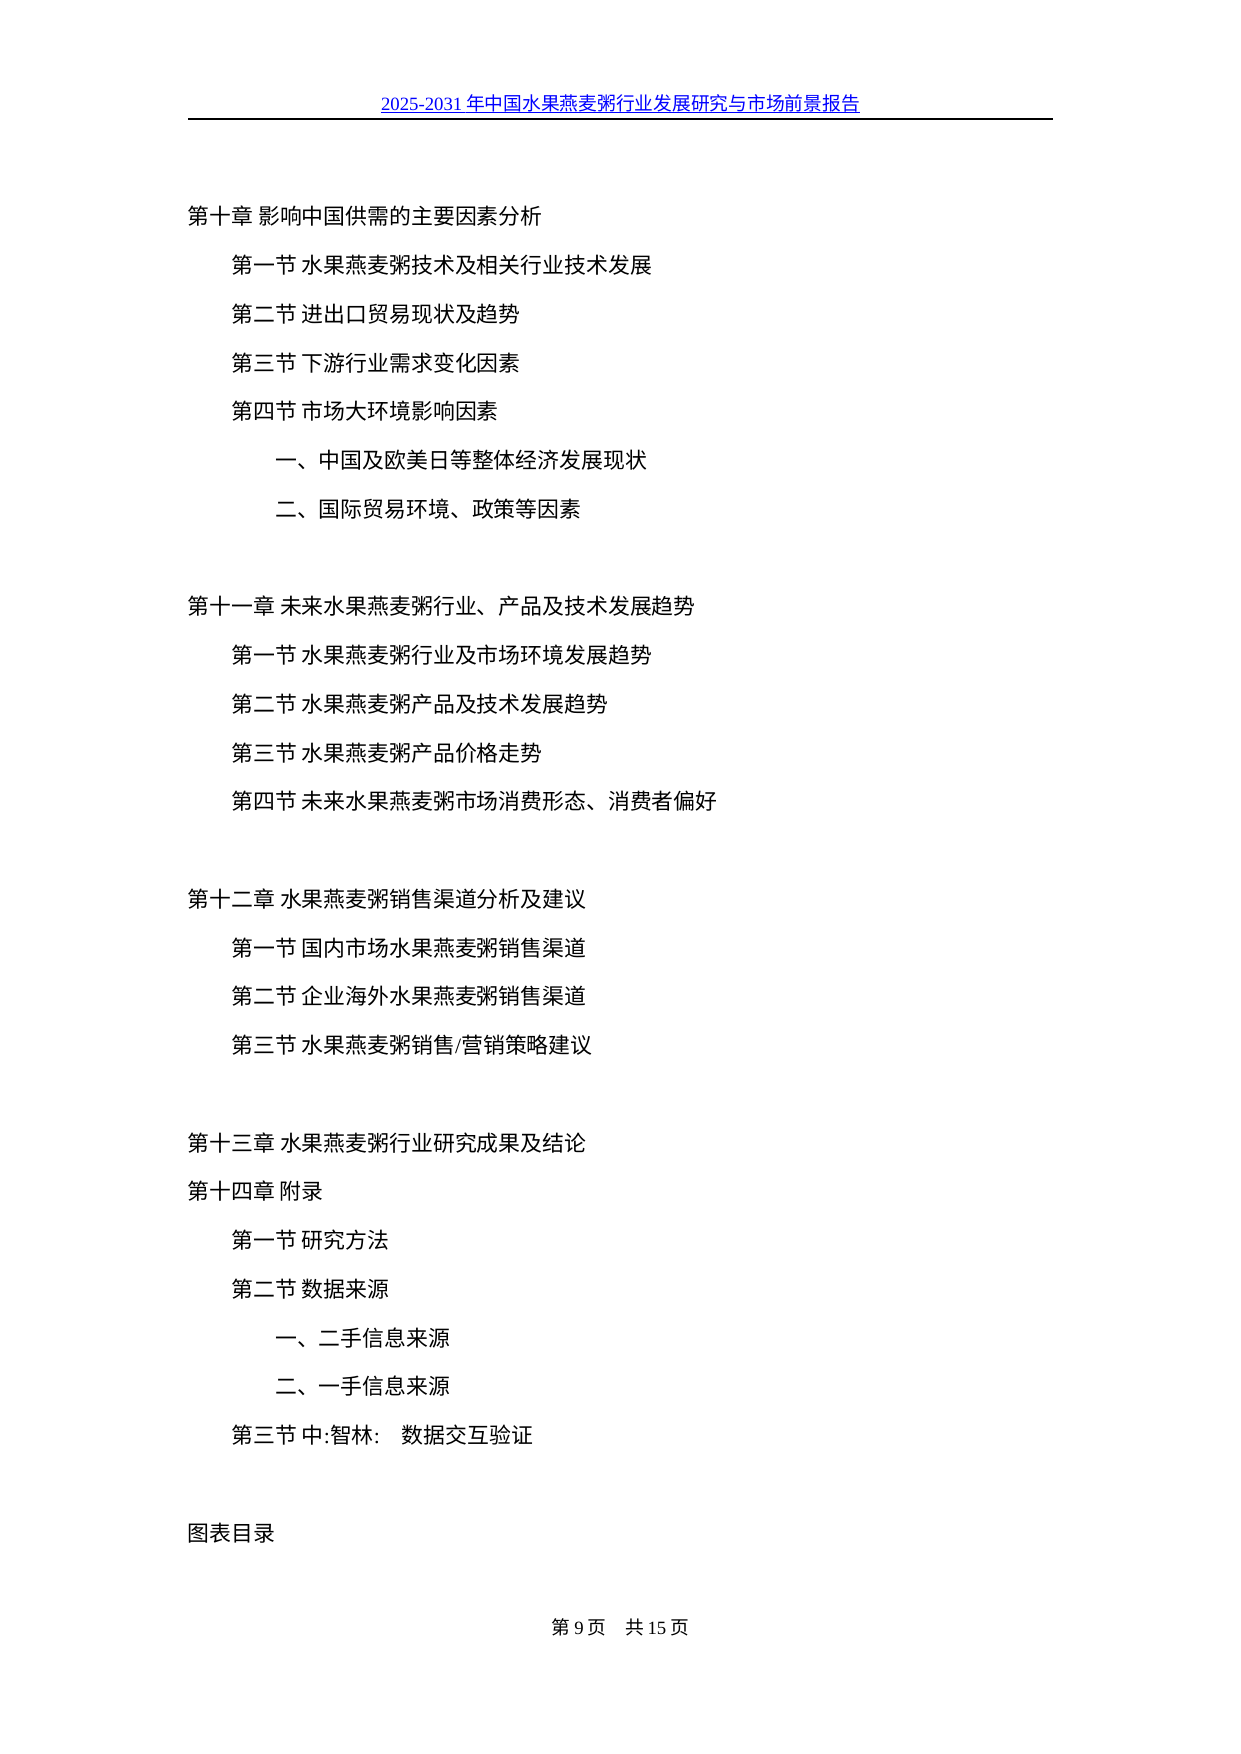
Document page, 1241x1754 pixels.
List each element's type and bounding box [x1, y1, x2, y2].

text [187, 150, 1053, 1548]
